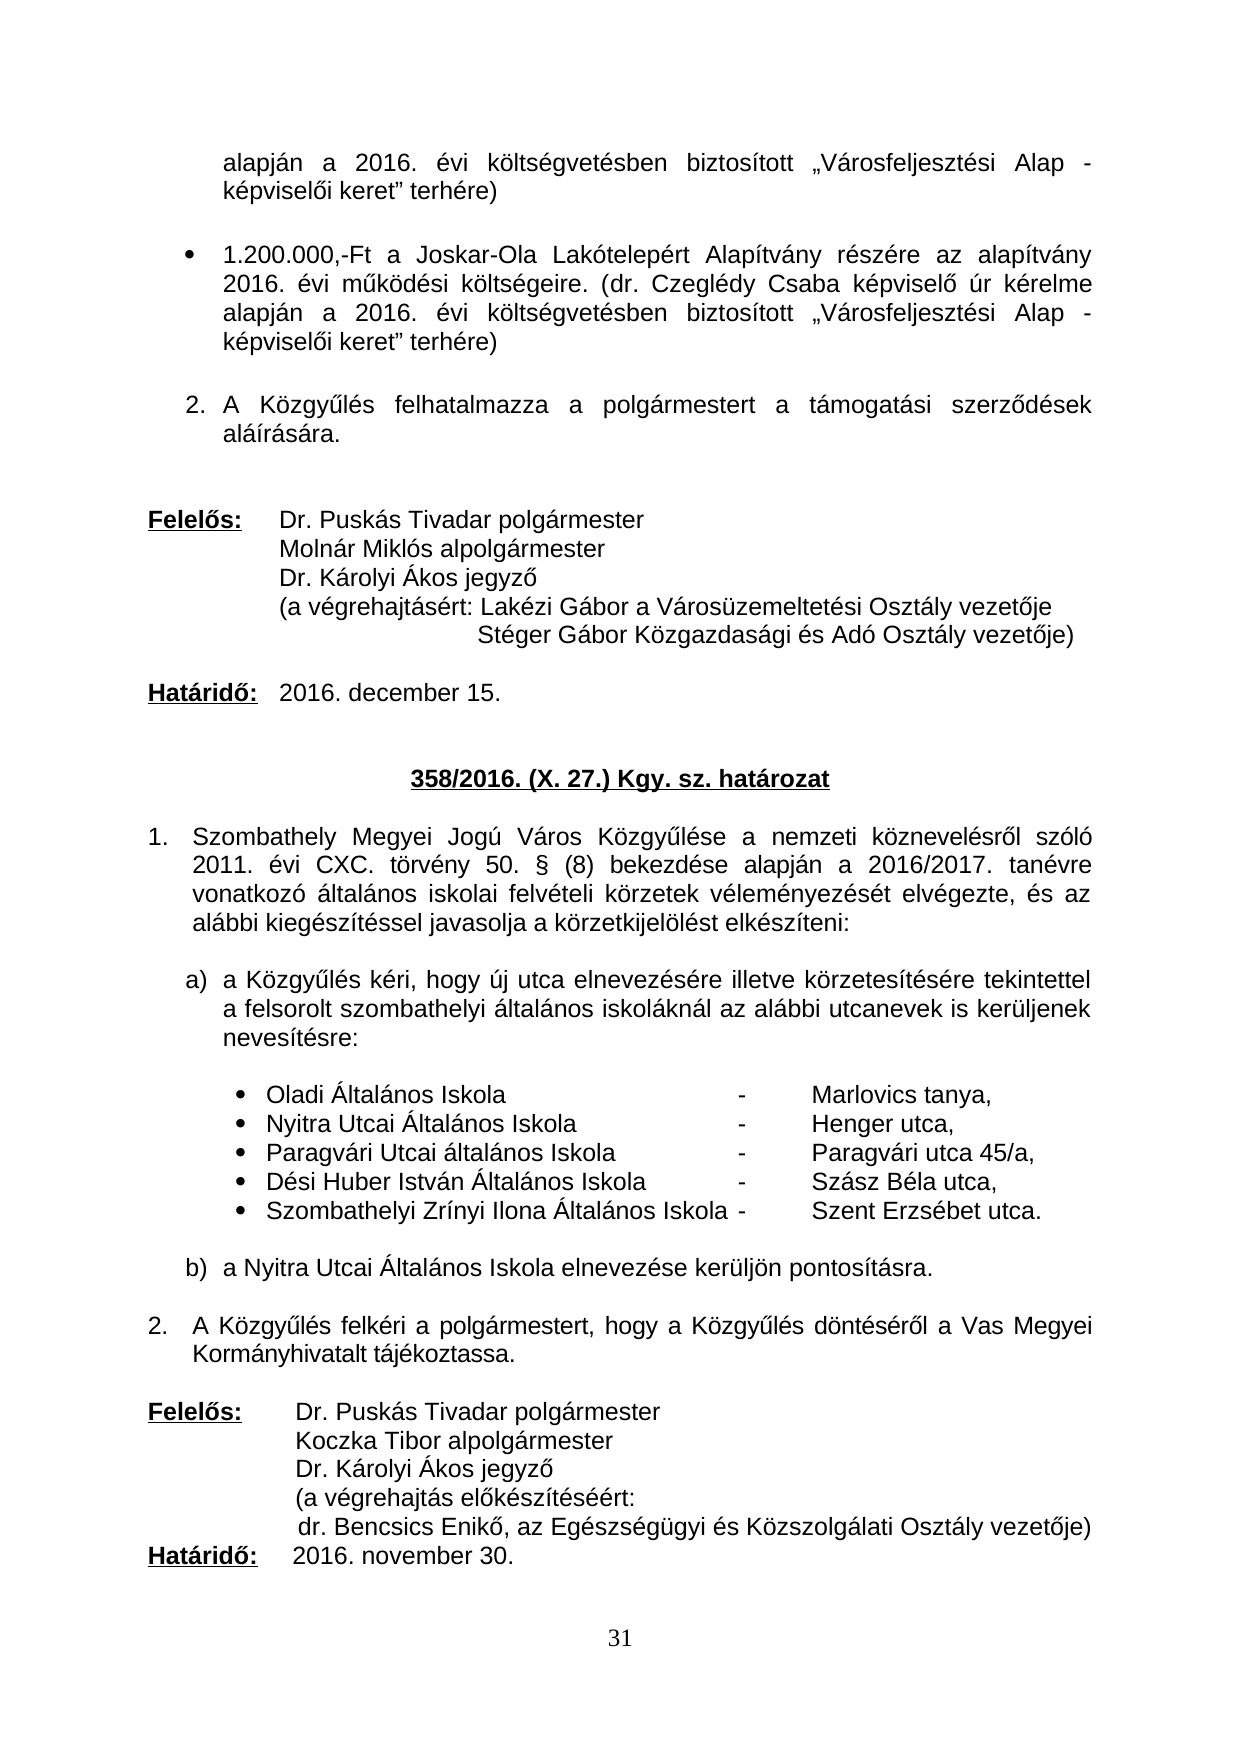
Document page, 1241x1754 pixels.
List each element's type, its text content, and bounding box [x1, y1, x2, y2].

text Felelős: Dr. Puskás Tivadar polgármester [148, 1397, 1093, 1426]
list A Közgyűlés felkéri a polgármestert, hogy a Közgyűlés döntéséről a Vas Megyei Kormányhivatalt tájékoztassa. [148, 1311, 1093, 1368]
text (a végrehajtásért: Lakézi Gábor a Városüzemeltetési Osztály vezetője [279, 591, 1093, 620]
list Szombathely Megyei Jogú Város Közgyűlése a nemzeti köznevelésről szóló 2011. évi CXC. törvény 50. § (8) bekezdése alapján a 2016/2017. tanévre vonatkozó általános iskolai felvételi körzetek véleményezését elvégezte, és az alábbi kiegészítéssel javasolja a körzetkijelölést elkészíteni: [148, 821, 1093, 936]
list Nyitra Utcai Általános Iskola - Henger utca, [236, 1109, 1093, 1138]
list Szombathelyi Zrínyi Ilona Általános Iskola - Szent Erzsébet utca. [236, 1196, 1093, 1224]
list a Nyitra Utcai Általános Iskola elnevezése kerüljön pontosításra. [185, 1253, 1093, 1282]
text Dr. Károlyi Ákos jegyző [148, 1454, 1093, 1483]
text Molnár Miklós alpolgármester [148, 534, 1093, 563]
text Koczka Tibor alpolgármester [148, 1426, 1093, 1454]
text Felelős: Dr. Puskás Tivadar polgármester [148, 505, 1093, 534]
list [185, 148, 1093, 205]
list Oladi Általános Iskola - Marlovics tanya, [236, 1080, 1093, 1109]
text Határidő: 2016. november 30. [148, 1541, 1093, 1569]
list a Közgyűlés kéri, hogy új utca elnevezésére illetve körzetesítésére tekintettel a felsorolt szombathelyi általános iskoláknál az alábbi utcanevek is kerüljenek nevesítésre: [185, 965, 1093, 1051]
text Dr. Károlyi Ákos jegyző [279, 563, 1093, 591]
list Dési Huber István Általános Iskola - Szász Béla utca, [236, 1167, 1093, 1196]
text (a végrehajtás előkészítéséért: [148, 1483, 1093, 1512]
text Határidő: 2016. december 15. [148, 678, 1093, 706]
text Stéger Gábor Közgazdasági és Adó Osztály vezetője) [148, 620, 1093, 649]
list A Közgyűlés felhatalmazza a polgármestert a támogatási szerződések aláírására. [185, 390, 1093, 448]
text 358/2016. (X. 27.) Kgy. sz. határozat [148, 764, 1093, 793]
text dr. Bencsics Enikő, az Egészségügyi és Közszolgálati Osztály vezetője) [148, 1512, 1093, 1541]
list 1.200.000,-Ft a Joskar-Ola Lakótelepért Alapítvány részére az alapítvány 2016. évi működési költségeire. (dr. Czeglédy Csaba képviselő úr kérelme alapján a 2016. évi költségvetésben biztosított „Városfeljesztési Alap - képviselői keret” terhére) [185, 240, 1093, 355]
list Paragvári Utcai általános Iskola - Paragvári utca 45/a, [236, 1138, 1093, 1167]
